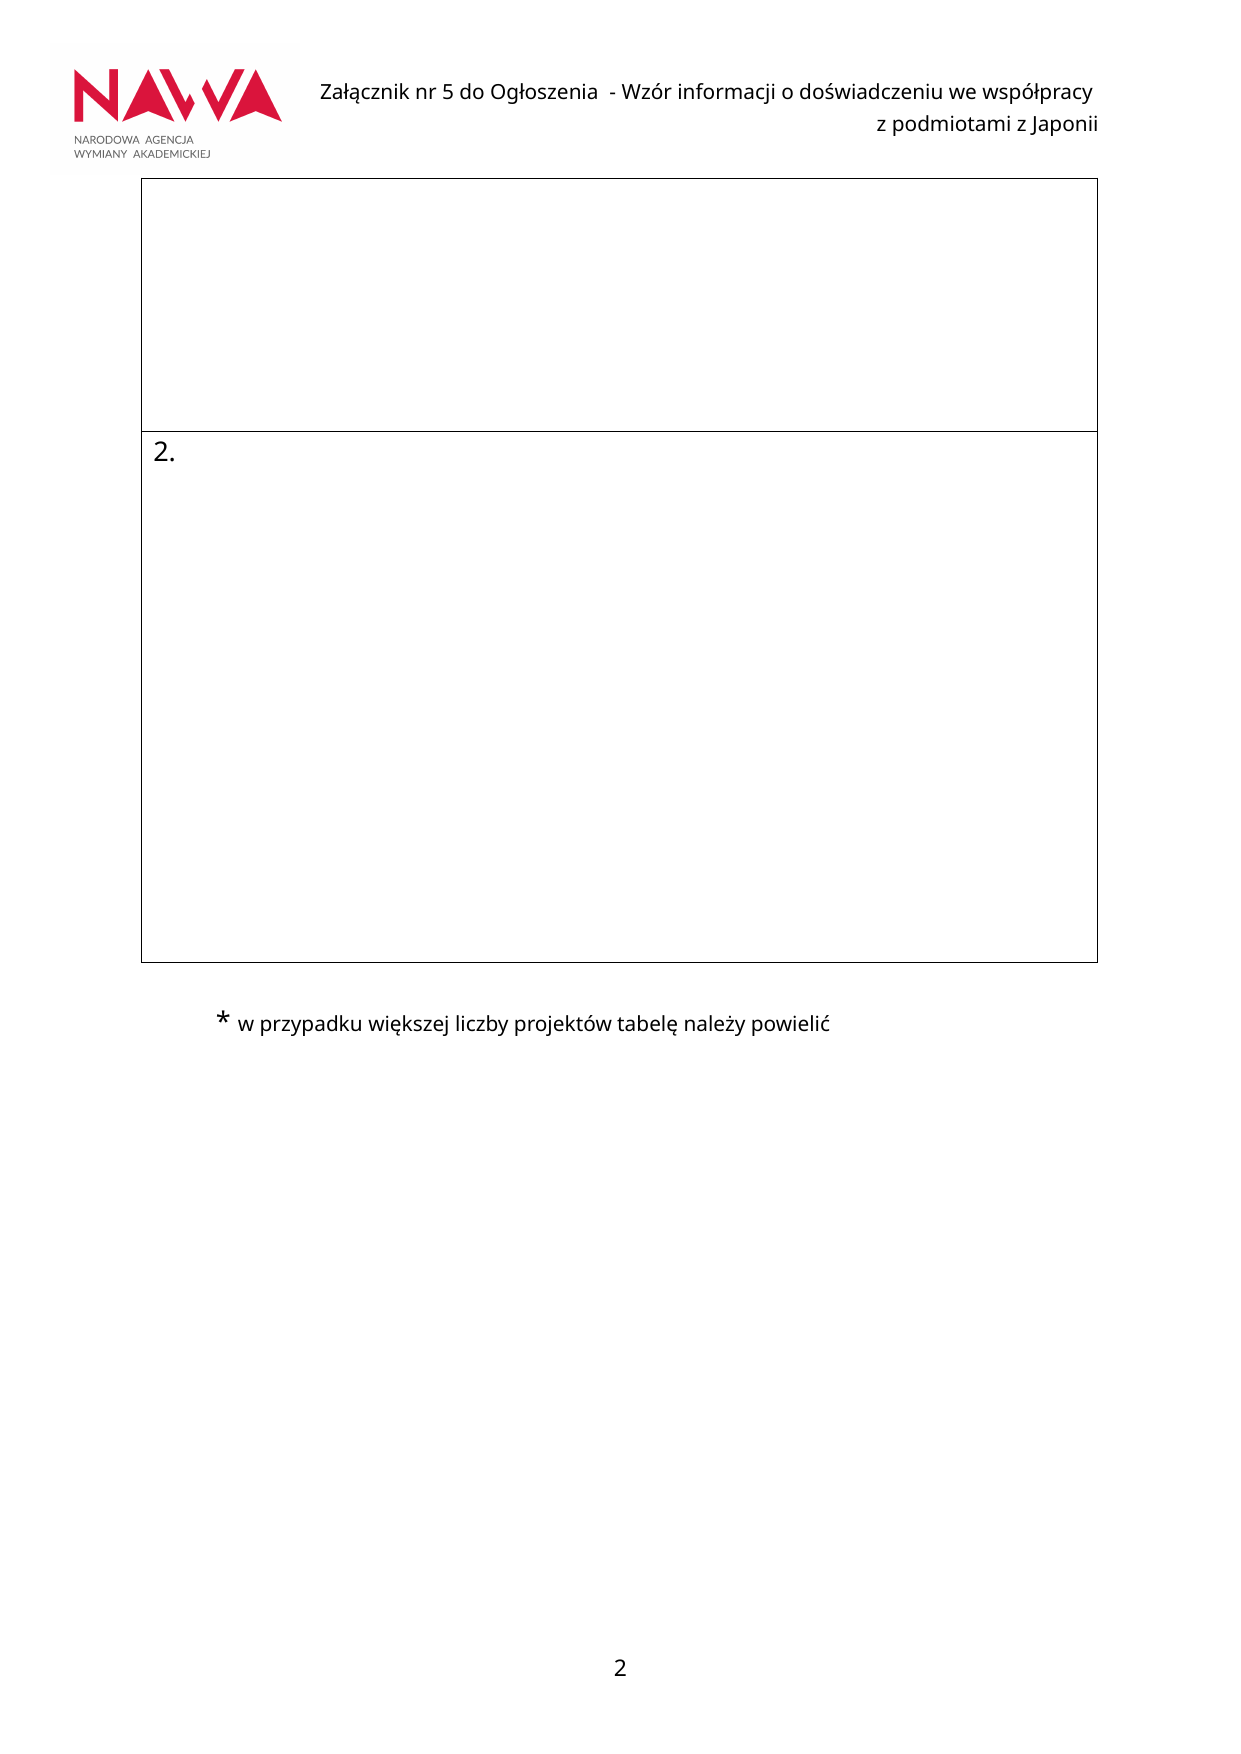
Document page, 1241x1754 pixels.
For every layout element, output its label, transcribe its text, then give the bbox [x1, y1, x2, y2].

picture [49, 43, 300, 175]
table_cell [142, 179, 1097, 431]
text * w przypadku większej liczby projektów tabelę należy powielić [142, 1003, 1098, 1039]
table_cell 2. [142, 432, 1097, 962]
